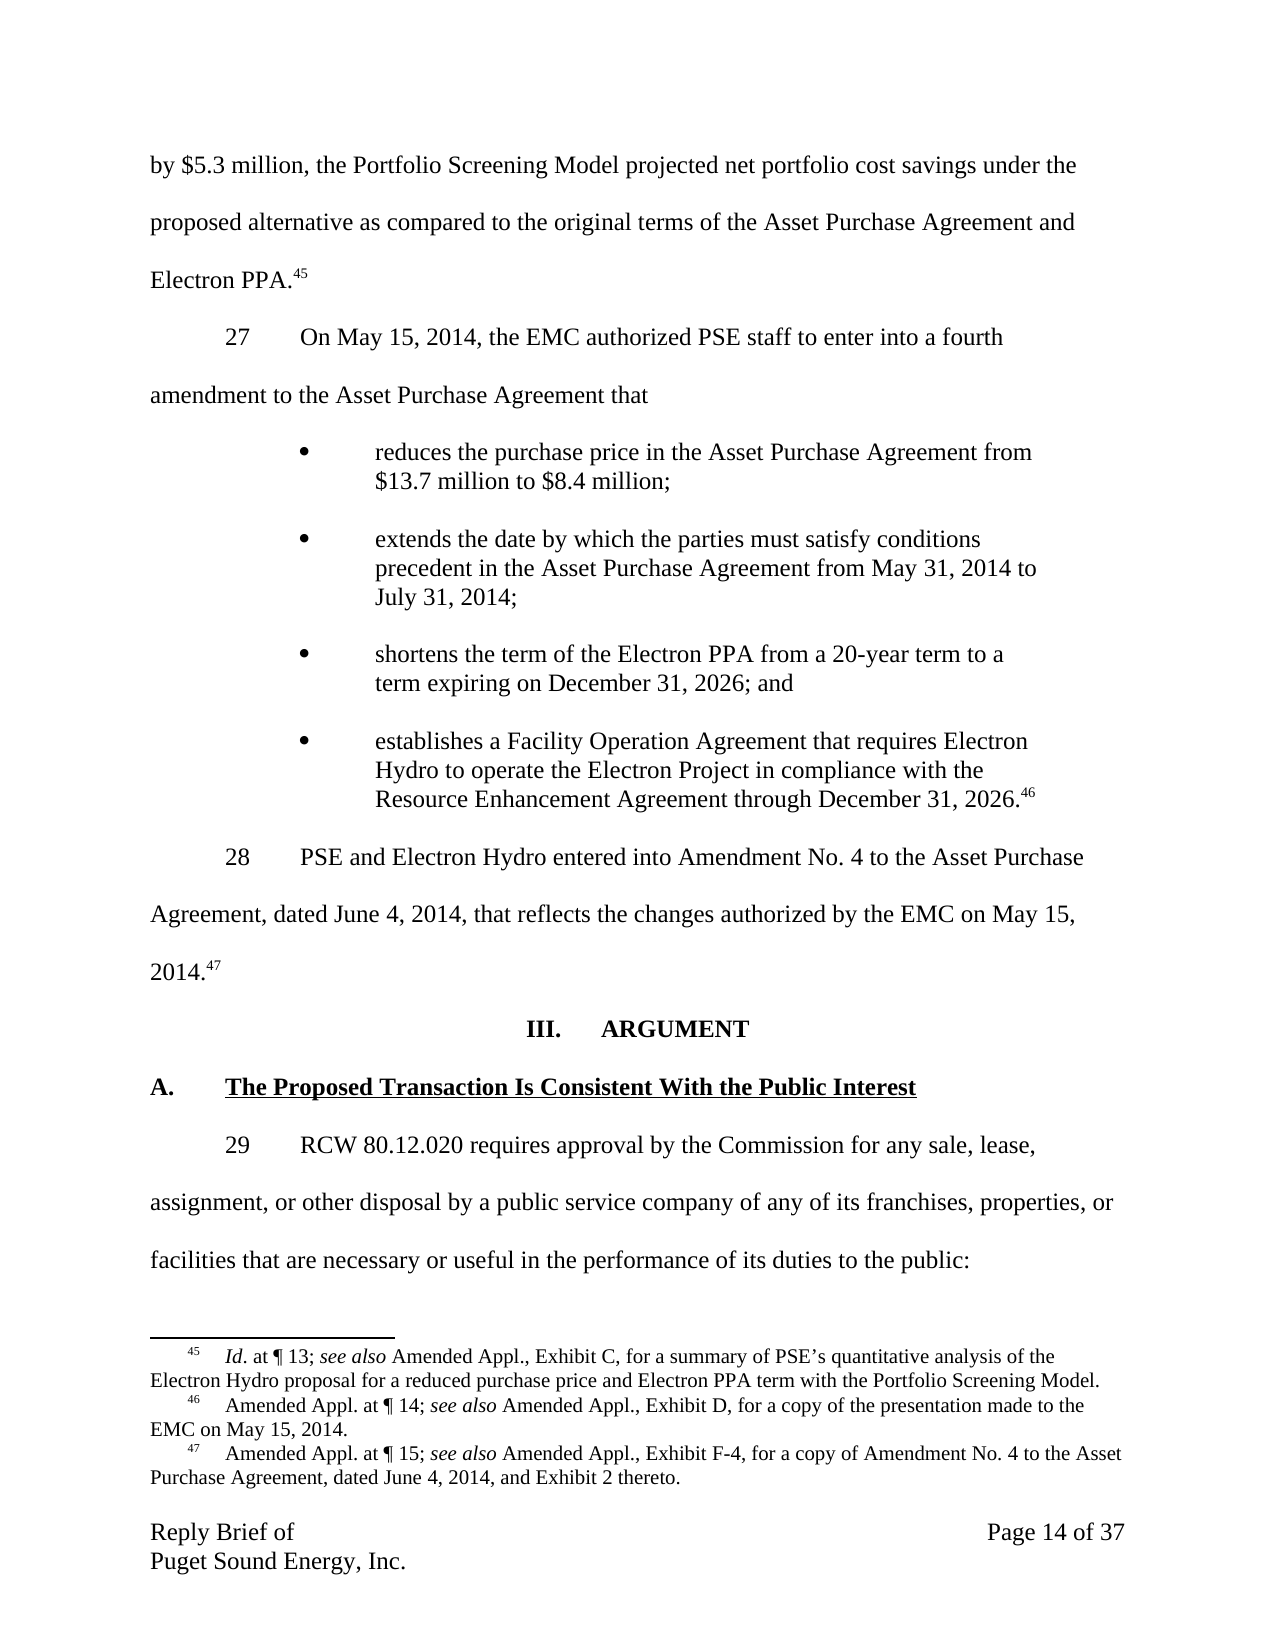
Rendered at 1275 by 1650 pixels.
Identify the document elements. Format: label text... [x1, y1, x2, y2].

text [150, 150, 1125, 294]
text RCW 80.12.020 requires approval by the Commission for any sale, lease, assignment, or other disposal by a public service company of any of its franchises, properties, or facilities that are necessary or useful in the performance of its duties to the public: [150, 1130, 1125, 1274]
text On May 15, 2014, the EMC authorized PSE staff to enter into a fourth amendment to the Asset Purchase Agreement that [150, 322, 1125, 409]
list reduces the purchase price in the Asset Purchase Agreement from $13.7 million to $8.4 million; [300, 437, 1050, 495]
list establishes a Facility Operation Agreement that requires Electron Hydro to operate the Electron Project in compliance with the Resource Enhancement Agreement through December 31, 2026. [300, 726, 1050, 812]
subtitle A. The Proposed Transaction Is Consistent With the Public Interest [150, 1072, 1050, 1101]
list extends the date by which the parties must satisfy conditions precedent in the Asset Purchase Agreement from May 31, 2014 to July 31, 2014; [300, 524, 1050, 610]
list shortens the term of the Electron PPA from a 20-year term to a term expiring on December 31, 2026; and [300, 639, 1050, 697]
text PSE and Electron Hydro entered into Amendment No. 4 to the Asset Purchase Agreement, dated June 4, 2014, that reflects the changes authorized by the EMC on May 15, 2014. [150, 842, 1125, 985]
subtitle III. ARGUMENT [150, 1014, 1125, 1043]
